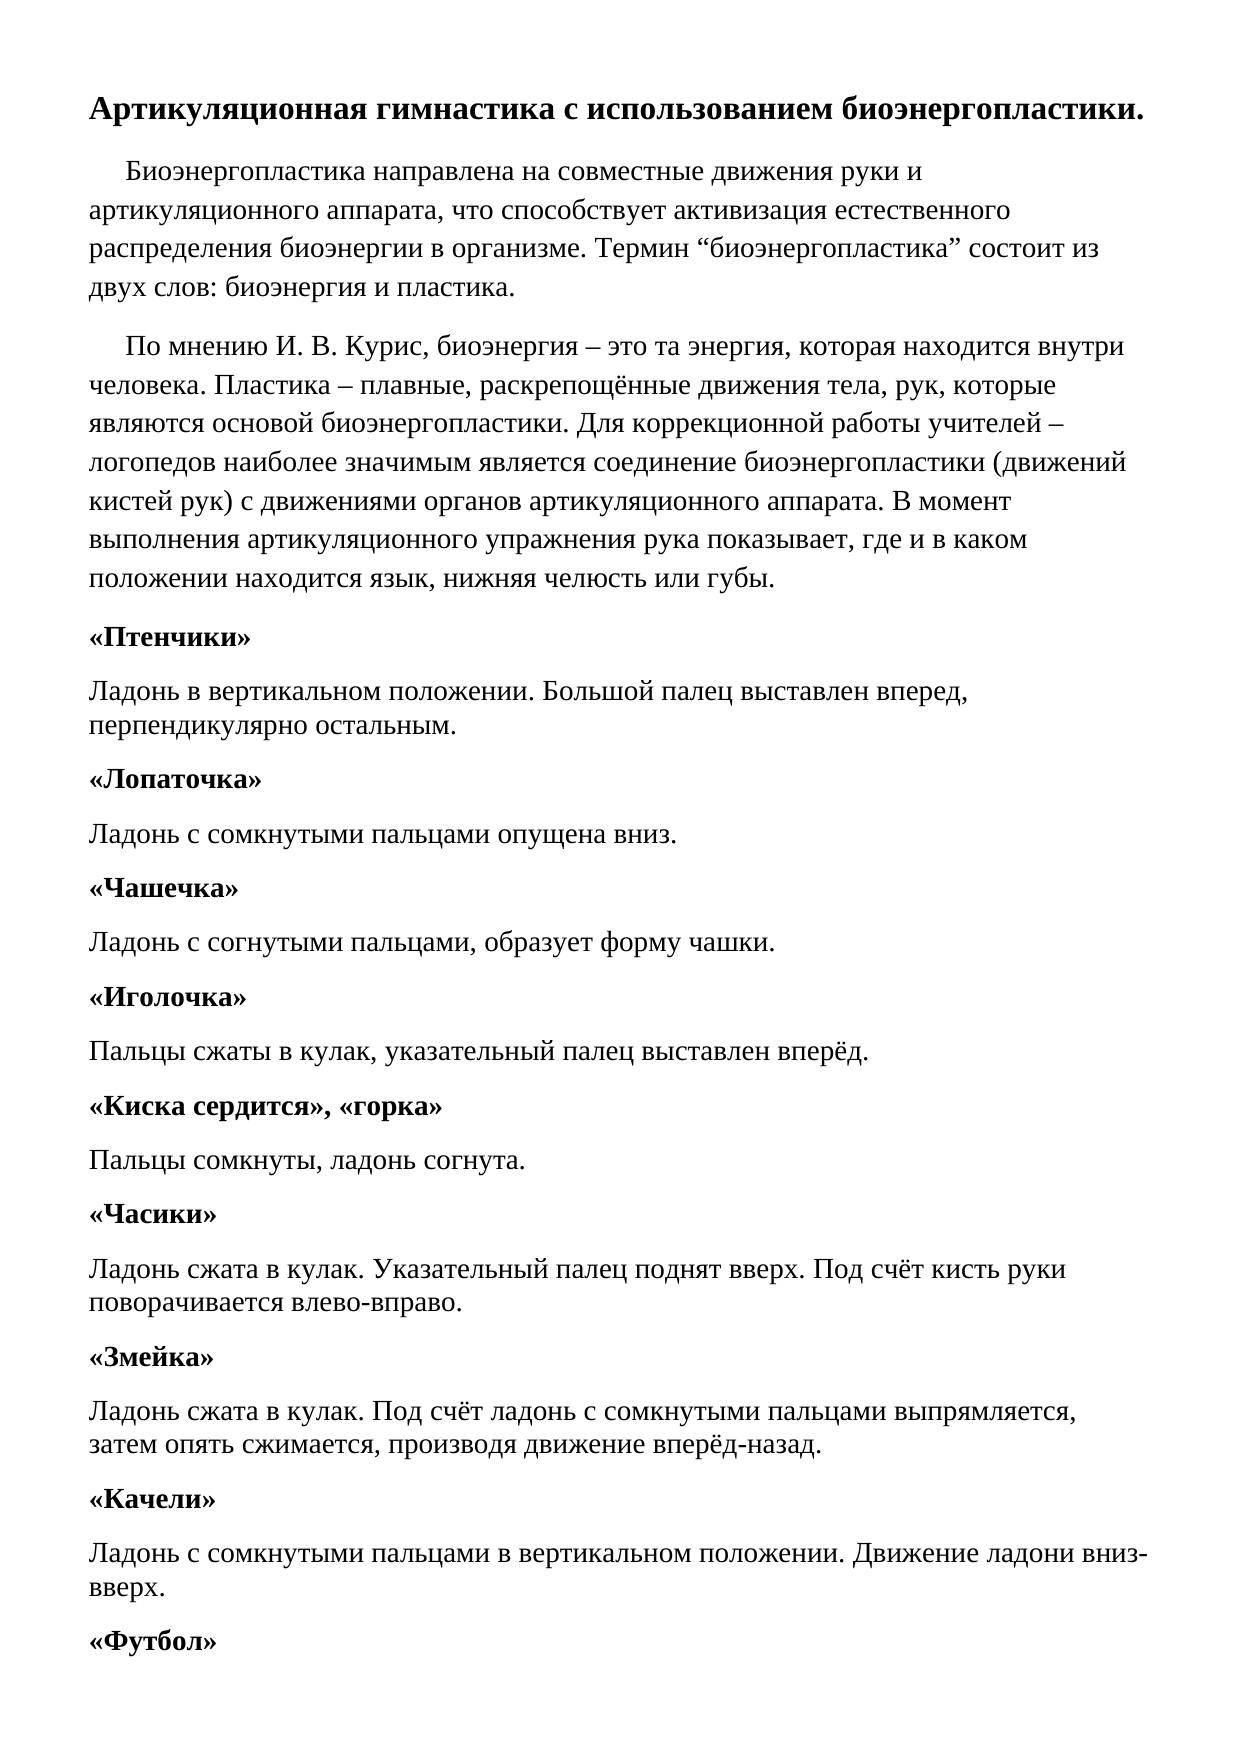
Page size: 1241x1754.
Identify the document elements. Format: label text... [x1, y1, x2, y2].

text Биоэнергопластика направлена на совместные движения руки и артикуляционного аппарата, что способствует активизация естественного распределения биоэнергии в организме. Термин “биоэнергопластика” состоит из двух слов: биоэнергия и пластика. [89, 153, 1152, 303]
text Пальцы сжаты в кулак, указательный палец выставлен вперёд. [89, 1033, 1152, 1067]
text «Чашечка» [89, 870, 1152, 904]
text По мнению И. В. Курис, биоэнергия – это та энергия, которая находится внутри человека. Пластика – плавные, раскрепощённые движения тела, рук, которые являются основой биоэнергопластики. Для коррекционной работы учителей – логопедов наиболее значимым является соединение биоэнергопластики (движений кистей рук) с движениями органов артикуляционного аппарата. В момент выполнения артикуляционного упражнения рука показывает, где и в каком положении находится язык, нижняя челюсть или губы. [89, 328, 1152, 593]
text «Киска сердится», «горка» [89, 1088, 1152, 1121]
text Ладонь с сомкнутыми пальцами опущена вниз. [89, 816, 1152, 849]
text «Лопаточка» [89, 761, 1152, 795]
text «Футбол» [89, 1623, 1152, 1657]
text Пальцы сомкнуты, ладонь согнута. [89, 1142, 1152, 1176]
text Ладонь сжата в кулак. Указательный палец поднят вверх. Под счёт кисть руки поворачивается влево-вправо. [89, 1251, 1152, 1318]
text «Птенчики» [89, 619, 1152, 653]
text Артикуляционная гимнастика с использованием биоэнергопластики. [89, 89, 1152, 127]
text Ладонь в вертикальном положении. Большой палец выставлен вперед, перпендикулярно остальным. [89, 673, 1152, 741]
text «Иголочка» [89, 979, 1152, 1012]
text «Змейка» [89, 1339, 1152, 1372]
text Ладонь сжата в кулак. Под счёт ладонь с сомкнутыми пальцами выпрямляется, затем опять сжимается, производя движение вперёд-назад. [89, 1393, 1152, 1460]
text «Часики» [89, 1196, 1152, 1230]
text Ладонь с сомкнутыми пальцами в вертикальном положении. Движение ладони вниз-вверх. [89, 1535, 1152, 1602]
text «Качели» [89, 1481, 1152, 1514]
text Ладонь с согнутыми пальцами, образует форму чашки. [89, 924, 1152, 958]
